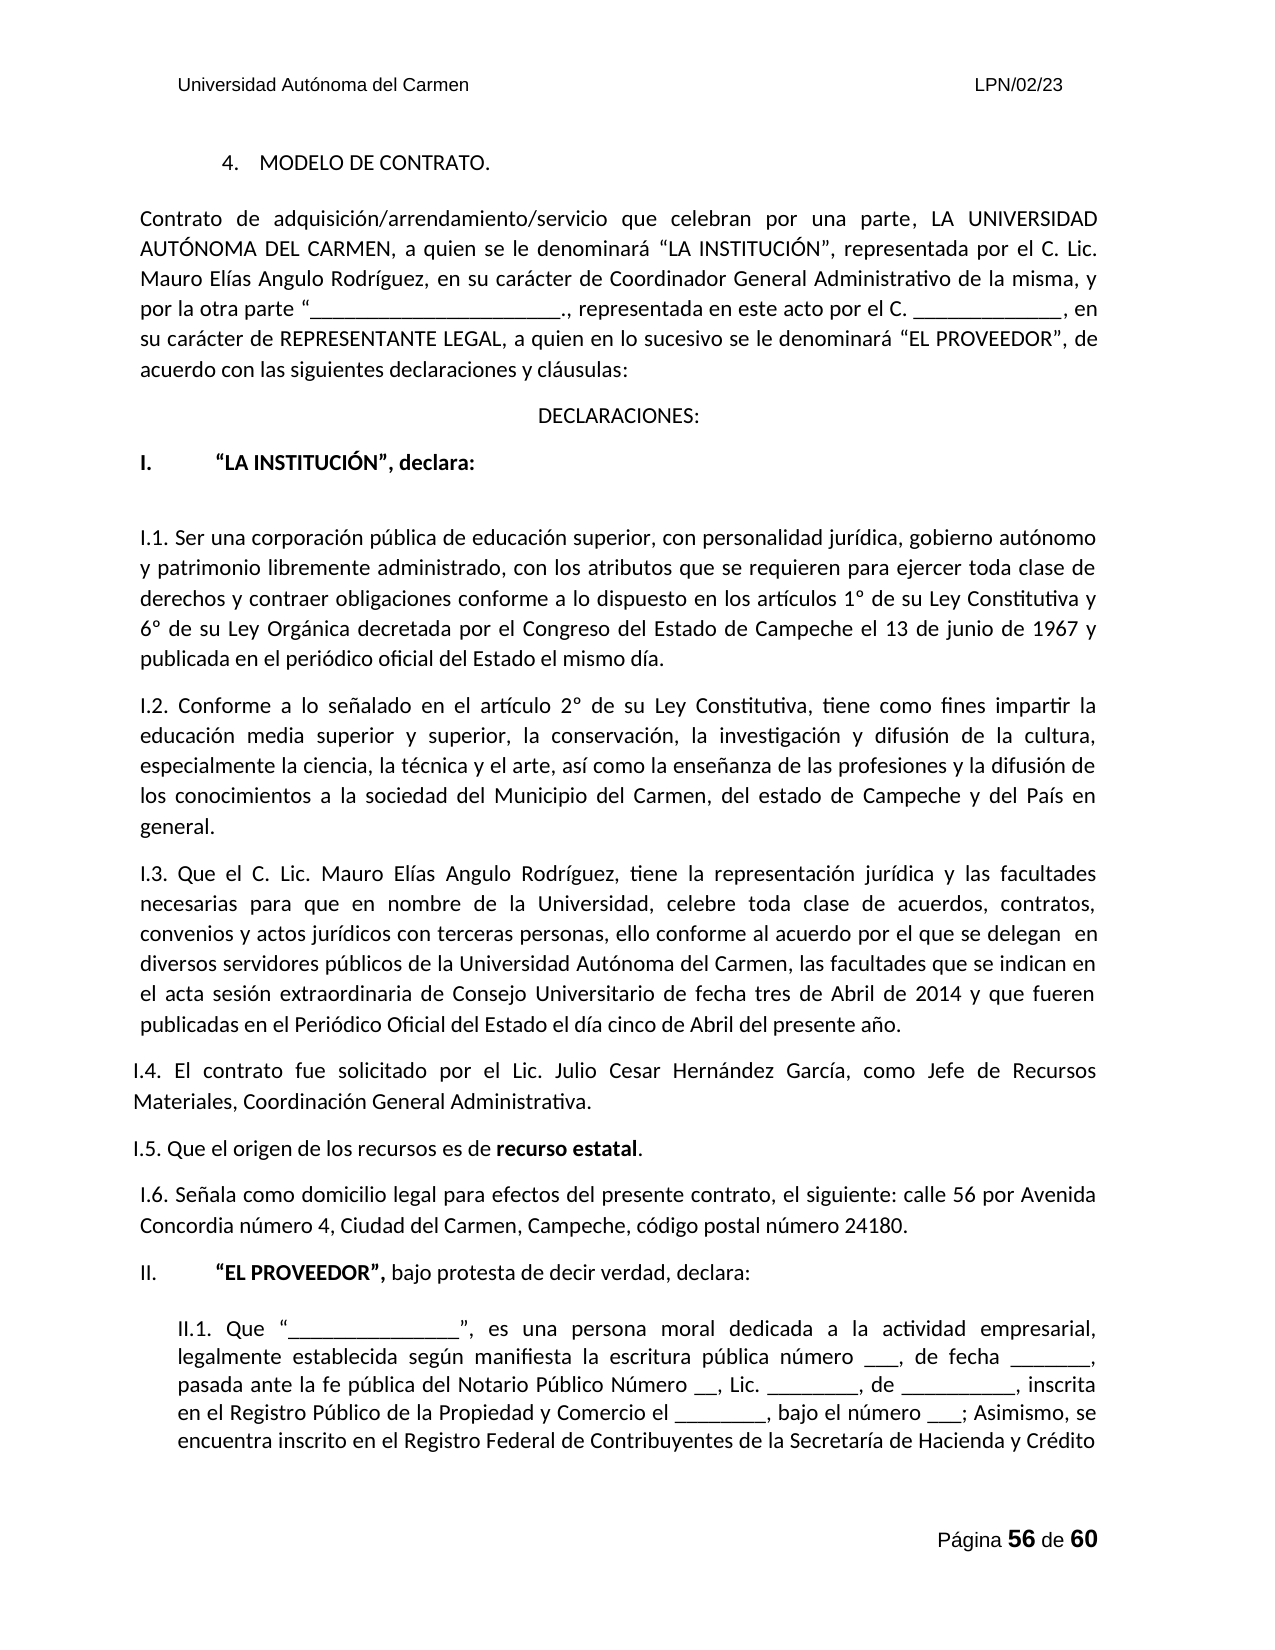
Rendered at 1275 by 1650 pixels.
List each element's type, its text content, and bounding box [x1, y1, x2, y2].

list MODELO DE CONTRATO. [222, 148, 1098, 176]
text I.3. Que el C. Lic. Mauro Elías Angulo Rodríguez, tiene la representación jurídica y las facultades necesarias para que en nombre de la Universidad, celebre toda clase de acuerdos, contratos, convenios y actos jurídicos con terceras personas, ello conforme al acuerdo por el que se delegan en diversos servidores públicos de la Universidad Autónoma del Carmen, las facultades que se indican en el acta sesión extraordinaria de Consejo Universitario de fecha tres de Abril de 2014 y que fueren publicadas en el Periódico Oficial del Estado el día cinco de Abril del presente año. [140, 859, 1098, 1038]
text DECLARACIONES: [140, 402, 1098, 429]
text I.2. Conforme a lo señalado en el artículo 2º de su Ley Constitutiva, tiene como fines impartir la educación media superior y superior, la conservación, la investigación y difusión de la cultura, especialmente la ciencia, la técnica y el arte, así como la enseñanza de las profesiones y la difusión de los conocimientos a la sociedad del Municipio del Carmen, del estado de Campeche y del País en general. [140, 691, 1098, 840]
text I.4. El contrato fue solicitado por el Lic. Julio Cesar Hernández García, como Jefe de Recursos Materiales, Coordinación General Administrativa. [133, 1057, 1098, 1115]
list “LA INSTITUCIÓN”, declara: [140, 448, 1098, 476]
text I.1. Ser una corporación pública de educación superior, con personalidad jurídica, gobierno autónomo y patrimonio libremente administrado, con los atributos que se requieren para ejercer toda clase de derechos y contraer obligaciones conforme a lo dispuesto en los artículos 1º de su Ley Constitutiva y 6º de su Ley Orgánica decretada por el Congreso del Estado de Campeche el 13 de junio de 1967 y publicada en el periódico oficial del Estado el mismo día. [140, 523, 1098, 672]
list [177, 1314, 1098, 1454]
text I.5. Que el origen de los recursos es de recurso estatal. [133, 1134, 1098, 1162]
list “EL PROVEEDOR”, bajo protesta de decir verdad, declara: [140, 1258, 1098, 1286]
text I.6. Señala como domicilio legal para efectos del presente contrato, el siguiente: calle 56 por Avenida Concordia número 4, Ciudad del Carmen, Campeche, código postal número 24180. [140, 1181, 1098, 1239]
text Contrato de adquisición/arrendamiento/servicio que celebran por una parte, LA UNIVERSIDAD AUTÓNOMA DEL CARMEN, a quien se le denominará “LA INSTITUCIÓN”, representada por el C. Lic. Mauro Elías Angulo Rodríguez, en su carácter de Coordinador General Administrativo de la misma, y por la otra parte “______________________., representada en este acto por el C. _____________, en su carácter de REPRESENTANTE LEGAL, a quien en lo sucesivo se le denominará “EL PROVEEDOR”, de acuerdo con las siguientes declaraciones y cláusulas: [140, 204, 1098, 383]
